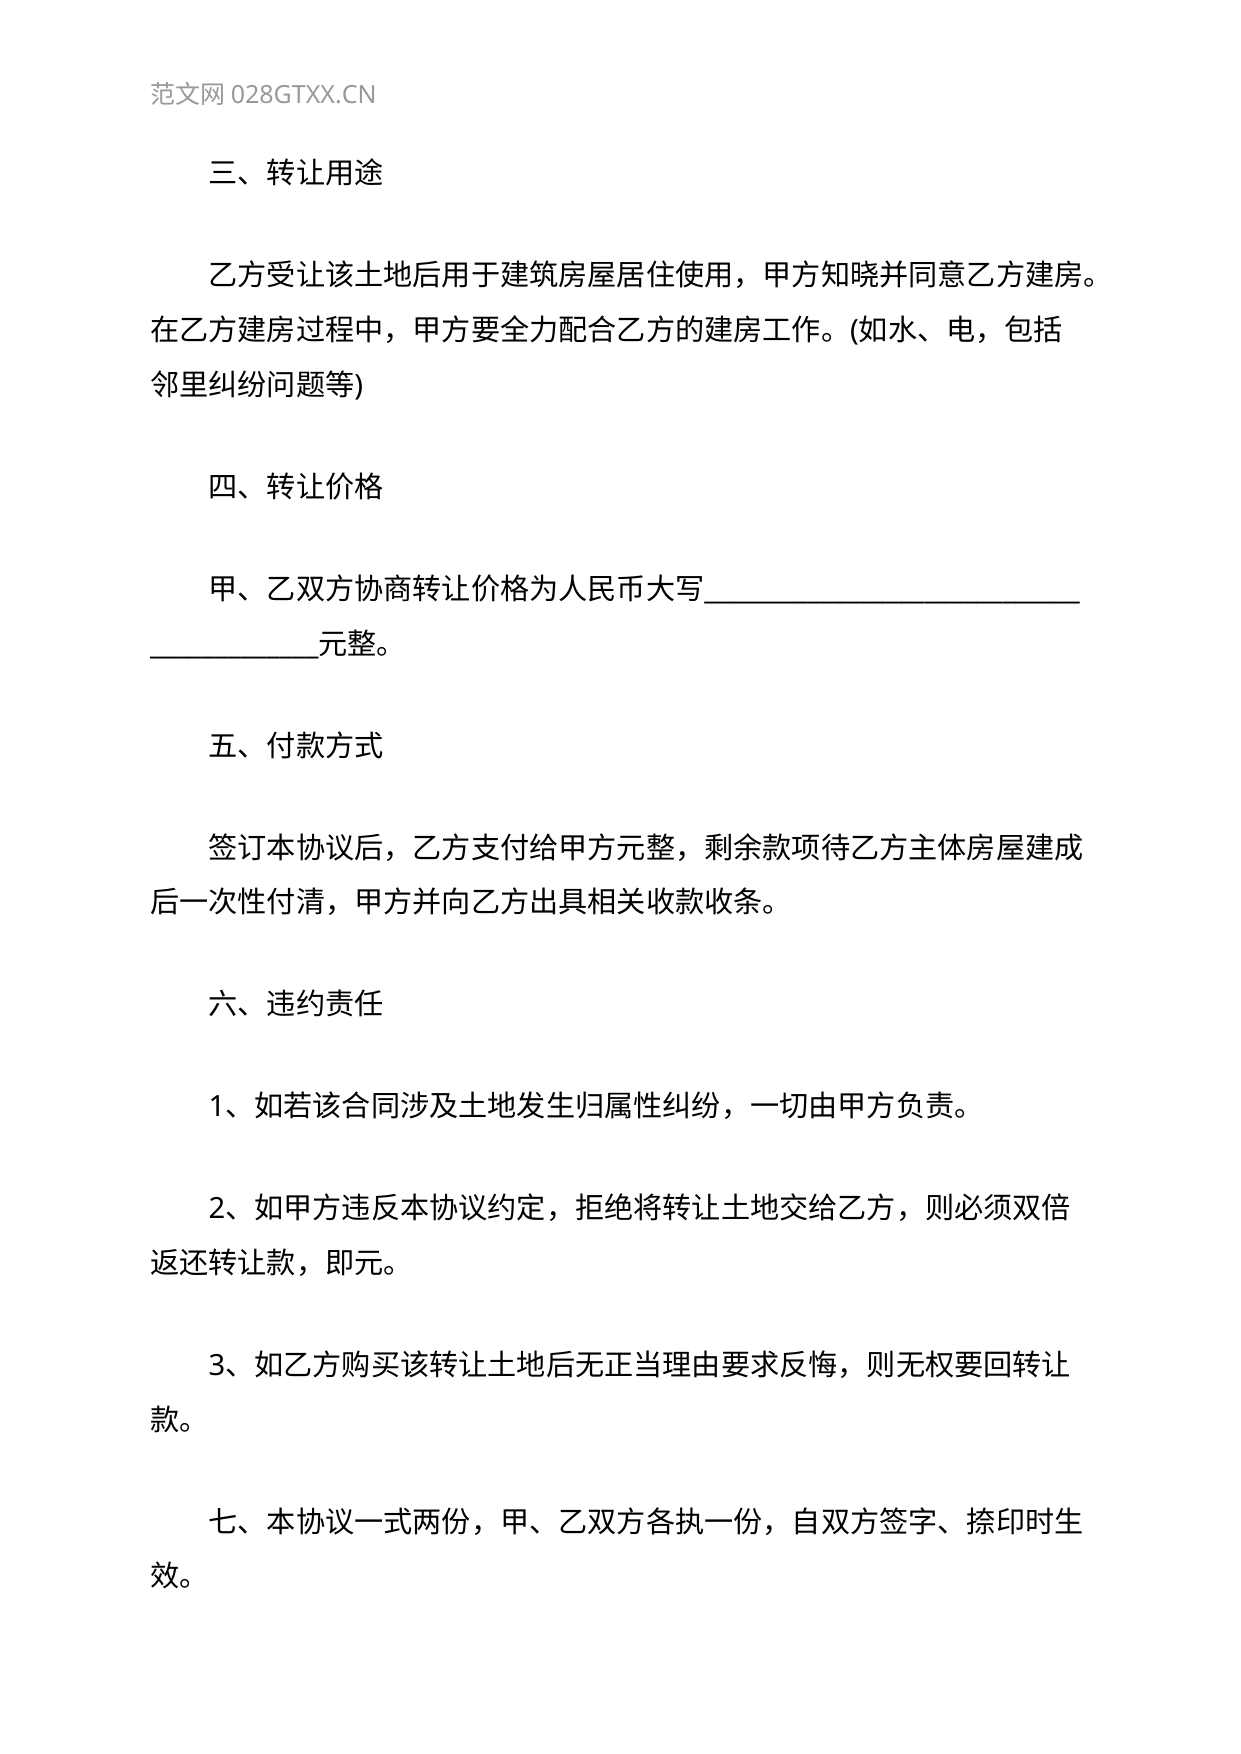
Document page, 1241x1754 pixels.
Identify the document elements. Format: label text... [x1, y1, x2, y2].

text 3、如乙方购买该转让土地后无正当理由要求反悔，则无权要回转让款。 [150, 1341, 1090, 1439]
text 2、如甲方违反本协议约定，拒绝将转让土地交给乙方，则必须双倍返还转让款，即元。 [150, 1184, 1090, 1282]
text 四、转让价格 [150, 464, 1090, 506]
text 1、如若该合同涉及土地发生归属性纠纷，一切由甲方负责。 [150, 1083, 1090, 1125]
text 五、付款方式 [150, 722, 1090, 765]
text 七、本协议一式两份，甲、乙双方各执一份，自双方签字、捺印时生效。 [150, 1498, 1090, 1595]
text 六、违约责任 [150, 981, 1090, 1023]
text 三、转让用途 [150, 150, 1090, 192]
text 甲、乙双方协商转让价格为人民币大写__________________________________________元整。 [150, 565, 1090, 663]
text 乙方受让该土地后用于建筑房屋居住使用，甲方知晓并同意乙方建房。在乙方建房过程中，甲方要全力配合乙方的建房工作。(如水、电，包括邻里纠纷问题等) [150, 252, 1090, 404]
text 签订本协议后，乙方支付给甲方元整，剩余款项待乙方主体房屋建成后一次性付清，甲方并向乙方出具相关收款收条。 [150, 824, 1090, 921]
